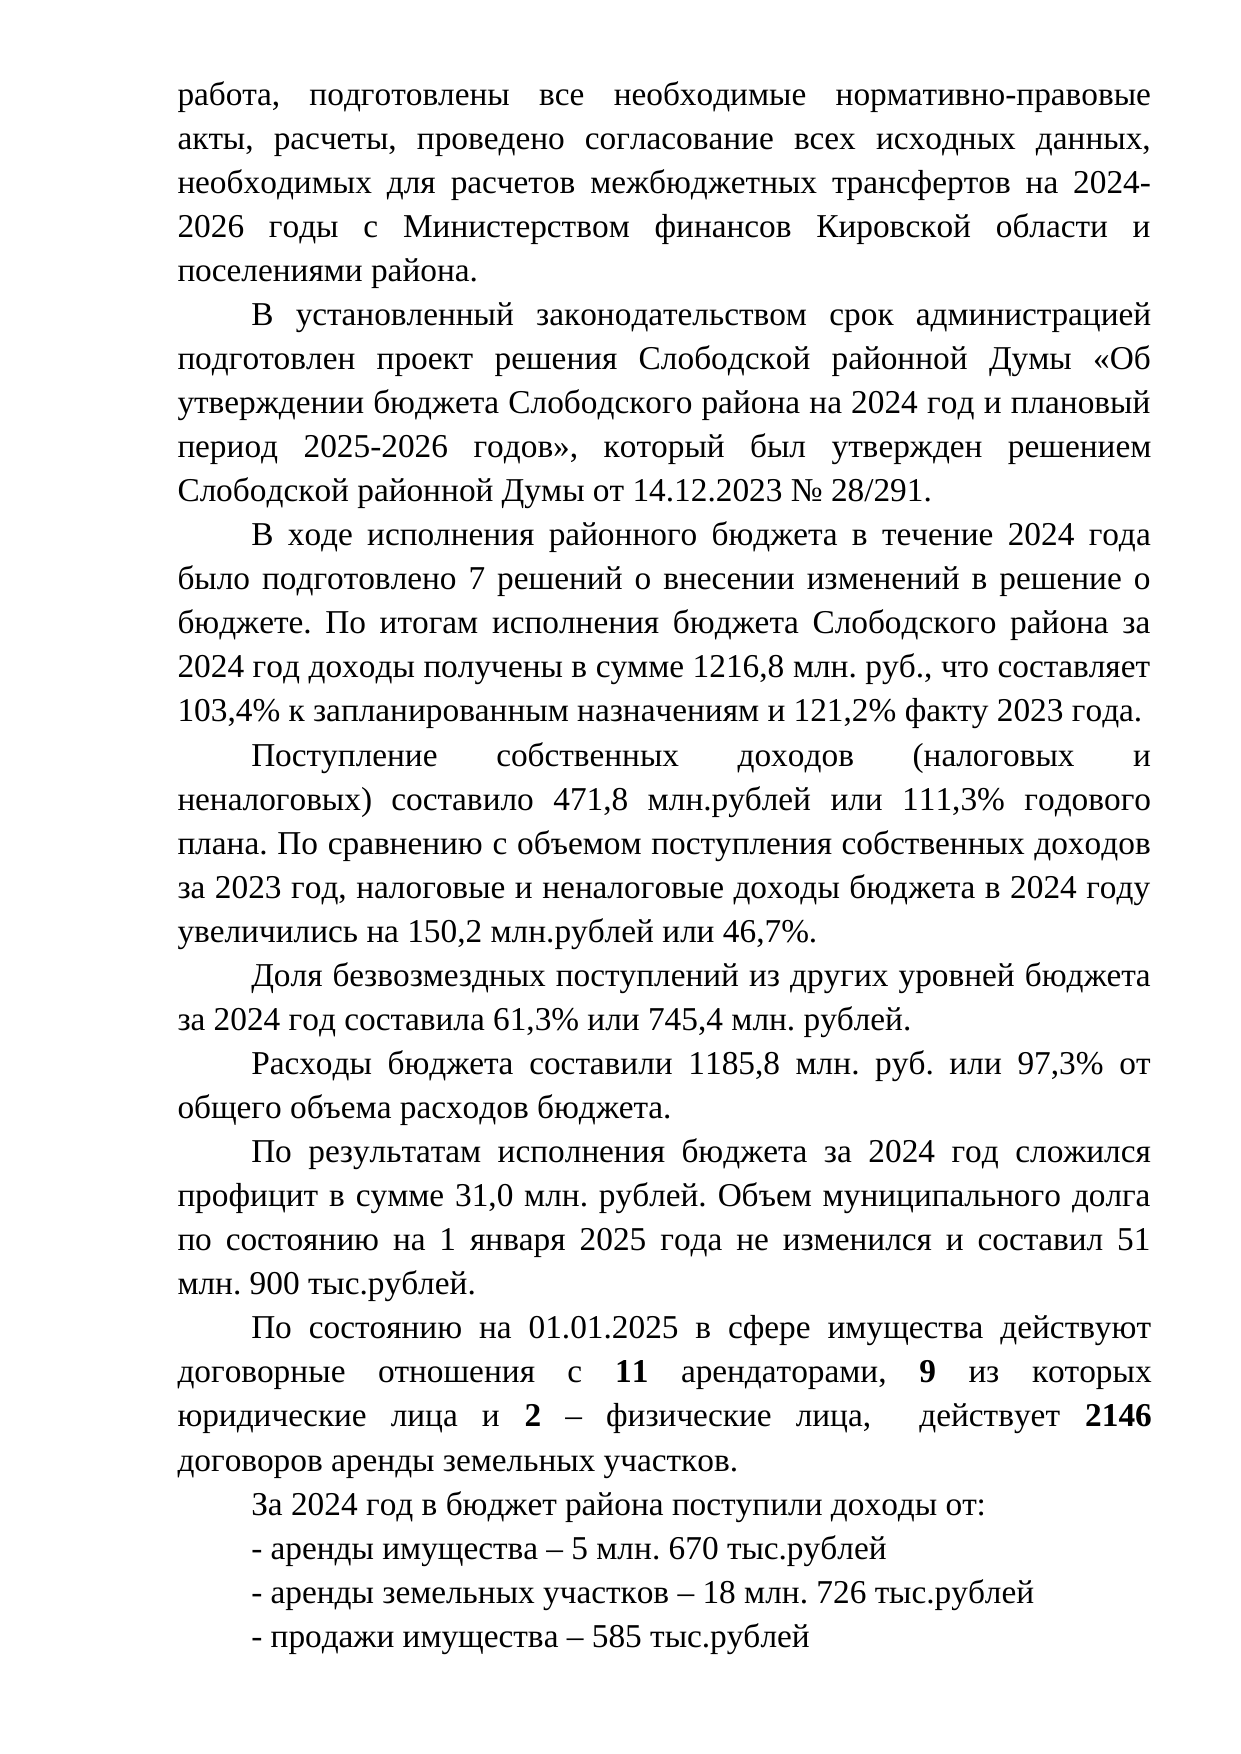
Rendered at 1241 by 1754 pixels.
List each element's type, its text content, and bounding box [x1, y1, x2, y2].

text Поступление собственных доходов (налоговых и неналоговых) составило 471,8 млн.рублей или 111,3% годового плана. По сравнению с объемом поступления собственных доходов за 2023 год, налоговые и неналоговые доходы бюджета в 2024 году увеличились на 150,2 млн.рублей или 46,7%. [177, 735, 1152, 949]
text За 2024 год в бюджет района поступили доходы от: [177, 1484, 1152, 1522]
text В установленный законодательством срок администрацией подготовлен проект решения Слободской районной Думы «Об утверждении бюджета Слободского района на 2024 год и плановый период 2025-2026 годов», который был утвержден решением Слободской районной Думы от 14.12.2023 № 28/291. [177, 294, 1152, 509]
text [177, 74, 1152, 288]
text - аренды имущества – 5 млн. 670 тыс.рублей [177, 1528, 1152, 1566]
text В ходе исполнения районного бюджета в течение 2024 года было подготовлено 7 решений о внесении изменений в решение о бюджете. По итогам исполнения бюджета Слободского района за 2024 год доходы получены в сумме 1216,8 млн. руб., что составляет 103,4% к запланированным назначениям и 121,2% факту 2023 года. [177, 514, 1152, 729]
text Расходы бюджета составили 1185,8 млн. руб. или 97,3% от общего объема расходов бюджета. [177, 1043, 1152, 1126]
text - аренды земельных участков – 18 млн. 726 тыс.рублей [177, 1572, 1152, 1610]
text - продажи имущества – 585 тыс.рублей [177, 1616, 1152, 1654]
text Доля безвозмездных поступлений из других уровней бюджета за 2024 год составила 61,3% или 745,4 млн. рублей. [177, 955, 1152, 1037]
text По состоянию на 01.01.2025 в сфере имущества действуют договорные отношения с 11 арендаторами, 9 из которых юридические лица и 2 – физические лица, действует 2146 договоров аренды земельных участков. [177, 1308, 1152, 1478]
text По результатам исполнения бюджета за 2024 год сложился профицит в сумме 31,0 млн. рублей. Объем муниципального долга по состоянию на 1 января 2025 года не изменился и составил 51 млн. 900 тыс.рублей. [177, 1131, 1152, 1302]
